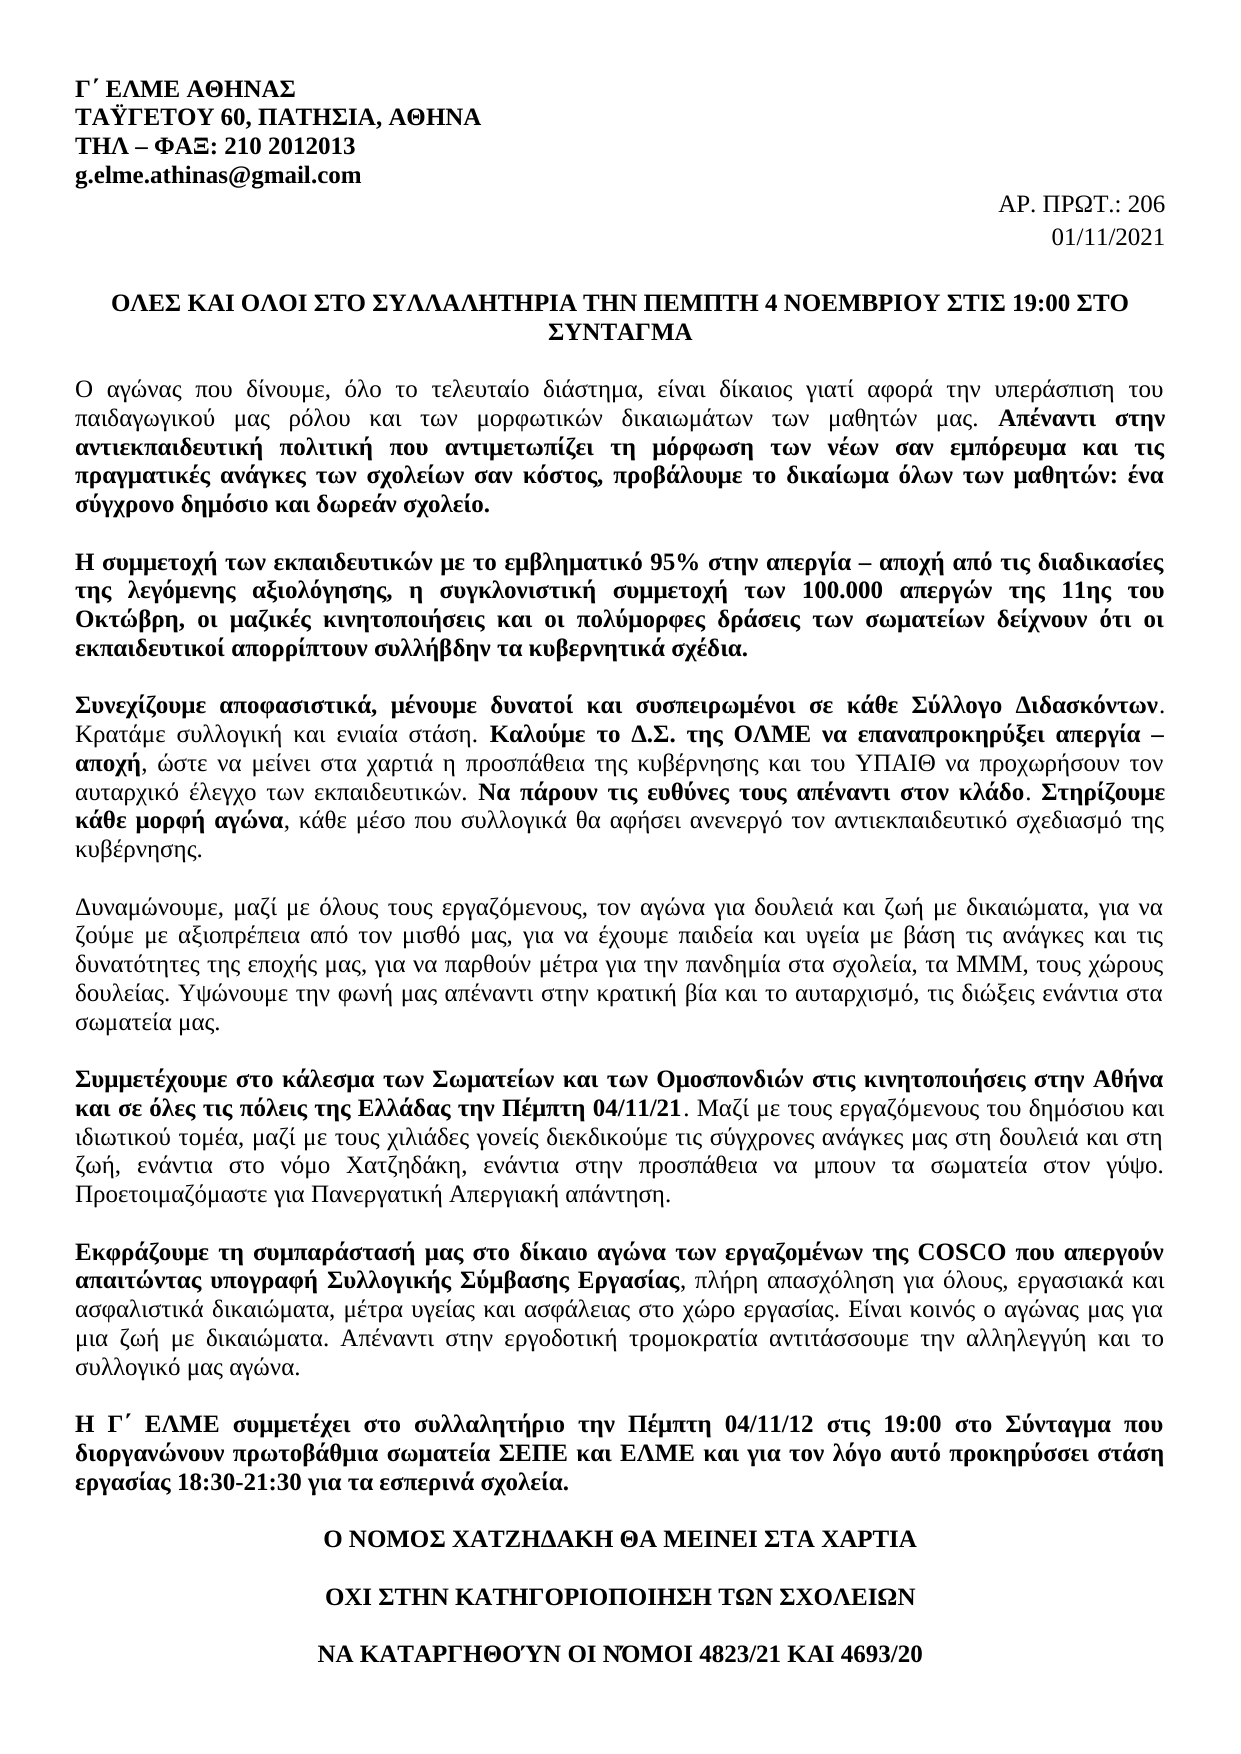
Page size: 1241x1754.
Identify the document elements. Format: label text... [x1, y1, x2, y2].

text Η συμμετοχή των εκπαιδευτικών με το εμβληματικό 95% στην απεργία – αποχή από τις διαδικασίες της λεγόμενης αξιολόγησης, η συγκλονιστική συμμετοχή των 100.000 απεργών της 11ης του Οκτώβρη, οι μαζικές κινητοποιήσεις και οι πολύμορφες δράσεις των σωματείων δείχνουν ότι οι εκπαιδευτικοί απορρίπτουν συλλήβδην τα κυβερνητικά σχέδια. [75, 547, 1165, 662]
text ΟΧΙ ΣΤΗΝ ΚΑΤΗΓΟΡΙΟΠΟΙΗΣΗ ΤΩΝ ΣΧΟΛΕΙΩΝ [75, 1582, 1165, 1610]
text Συνεχίζουμε αποφασιστικά, μένουμε δυνατοί και συσπειρωμένοι σε κάθε Σύλλογο Διδασκόντων. Κρατάμε συλλογική και ενιαία στάση. Καλούμε το Δ.Σ. της ΟΛΜΕ να επαναπροκηρύξει απεργία – αποχή, ώστε να μείνει στα χαρτιά η προσπάθεια της κυβέρνησης και του ΥΠΑΙΘ να προχωρήσουν τον αυταρχικό έλεγχο των εκπαιδευτικών. Να πάρουν τις ευθύνες τους απέναντι στον κλάδο. Στηρίζουμε κάθε μορφή αγώνα, κάθε μέσο που συλλογικά θα αφήσει ανενεργό τον αντιεκπαιδευτικό σχεδιασμό της κυβέρνησης. [75, 690, 1165, 863]
text ΟΛΕΣ ΚΑΙ ΟΛΟΙ ΣΤΟ ΣΥΛΛΑΛΗΤΗΡΙΑ ΤΗΝ ΠΕΜΠΤΗ 4 ΝΟΕΜΒΡΙΟΥ ΣΤΙΣ 19:00 ΣΤΟ ΣΥΝΤΑΓΜΑ [75, 288, 1165, 345]
text ΑΡ. ΠΡΩΤ.: 206 [75, 189, 1165, 217]
text Ο ΝΟΜΟΣ ΧΑΤΖΗΔΑΚΗ ΘΑ ΜΕΙΝΕΙ ΣΤΑ ΧΑΡΤΙΑ [75, 1524, 1165, 1553]
text Εκφράζουμε τη συμπαράστασή μας στο δίκαιο αγώνα των εργαζομένων της COSCO που απεργούν απαιτώντας υπογραφή Συλλογικής Σύμβασης Εργασίας, πλήρη απασχόληση για όλους, εργασιακά και ασφαλιστικά δικαιώματα, μέτρα υγείας και ασφάλειας στο χώρο εργασίας. Είναι κοινός ο αγώνας μας για μια ζωή με δικαιώματα. Απέναντι στην εργοδοτική τρομοκρατία αντιτάσσουμε την αλληλεγγύη και το συλλογικό μας αγώνα. [75, 1237, 1165, 1380]
text Δυναμώνουμε, μαζί με όλους τους εργαζόμενους, τον αγώνα για δουλειά και ζωή με δικαιώματα, για να ζούμε με αξιοπρέπεια από τον μισθό μας, για να έχουμε παιδεία και υγεία με βάση τις ανάγκες και τις δυνατότητες της εποχής μας, για να παρθούν μέτρα για την πανδημία στα σχολεία, τα ΜΜΜ, τους χώρους δουλείας. Υψώνουμε την φωνή μας απέναντι στην κρατική βία και το αυταρχισμό, τις διώξεις ενάντια στα σωματεία μας. [75, 892, 1165, 1035]
text Ο αγώνας που δίνουμε, όλο το τελευταίο διάστημα, είναι δίκαιος γιατί αφορά την υπεράσπιση του παιδαγωγικού μας ρόλου και των μορφωτικών δικαιωμάτων των μαθητών μας. Απέναντι στην αντιεκπαιδευτική πολιτική που αντιμετωπίζει τη μόρφωση των νέων σαν εμπόρευμα και τις πραγματικές ανάγκες των σχολείων σαν κόστος, προβάλουμε το δικαίωμα όλων των μαθητών: ένα σύγχρονο δημόσιο και δωρεάν σχολείο. [75, 374, 1165, 518]
text Να καταργηθούν οι νόμοι 4823/21 και 4693/20 [75, 1639, 1165, 1668]
text Συμμετέχουμε στο κάλεσμα των Σωματείων και των Ομοσπονδιών στις κινητοποιήσεις στην Αθήνα και σε όλες τις πόλεις της Ελλάδας την Πέμπτη 04/11/21. Μαζί με τους εργαζόμενους του δημόσιου και ιδιωτικού τομέα, μαζί με τους χιλιάδες γονείς διεκδικούμε τις σύγχρονες ανάγκες μας στη δουλειά και στη ζωή, ενάντια στο νόμο Χατζηδάκη, ενάντια στην προσπάθεια να μπουν τα σωματεία στον γύψο. Προετοιμαζόμαστε για Πανεργατική Απεργιακή απάντηση. [75, 1064, 1165, 1208]
text 01/11/2021 [75, 222, 1165, 251]
text Η Γ΄ ΕΛΜΕ συμμετέχει στο συλλαλητήριο την Πέμπτη 04/11/12 στις 19:00 στο Σύνταγμα που διοργανώνουν πρωτοβάθμια σωματεία ΣΕΠΕ και ΕΛΜΕ και για τον λόγο αυτό προκηρύσσει στάση εργασίας 18:30-21:30 για τα εσπερινά σχολεία. [75, 1409, 1165, 1495]
